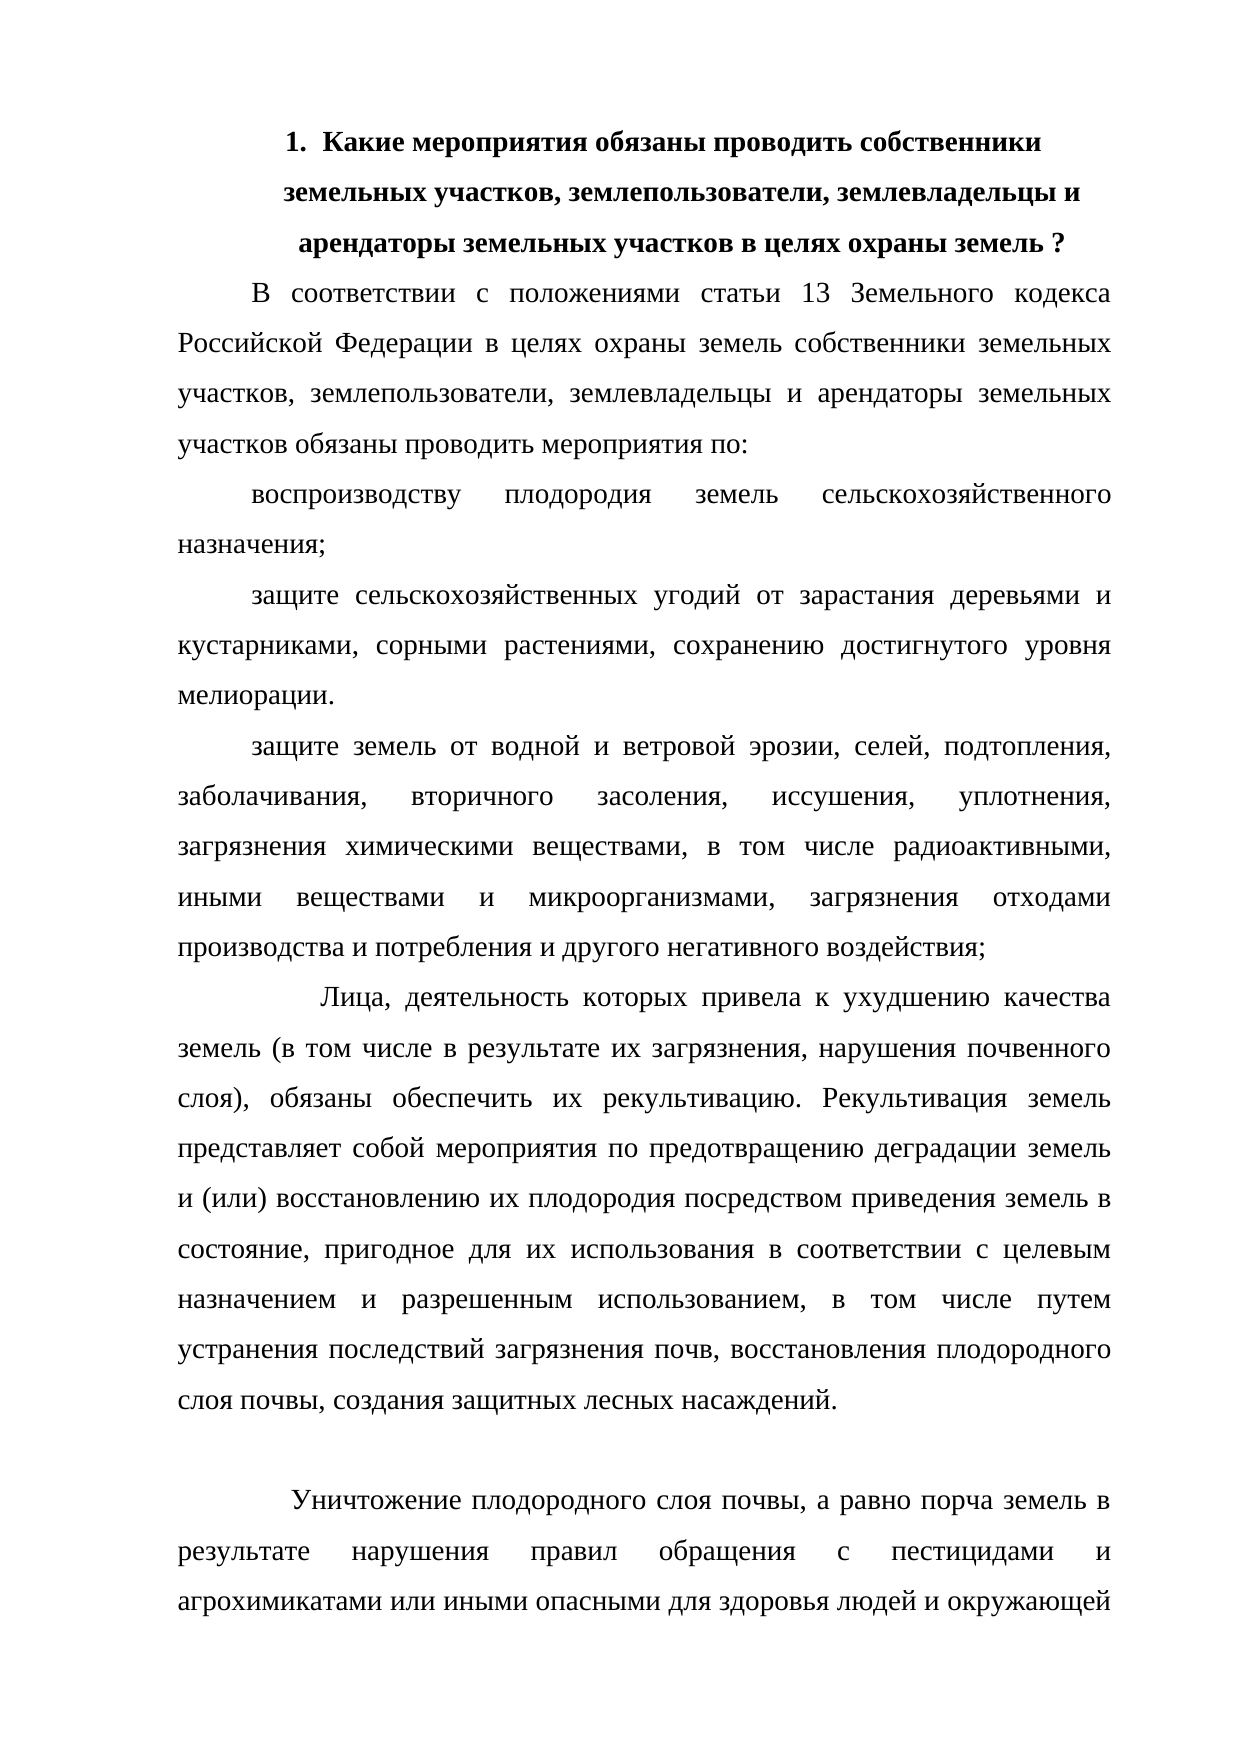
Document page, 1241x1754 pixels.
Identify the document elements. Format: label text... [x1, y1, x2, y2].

list Лица, деятельность которых привела к ухудшению качества земель (в том числе в результате их загрязнения, нарушения почвенного слоя), обязаны обеспечить их рекультивацию. Рекультивация земель представляет собой мероприятия по предотвращению деградации земель и (или) восстановлению их плодородия посредством приведения земель в состояние, пригодное для их использования в соответствии с целевым назначением и разрешенным использованием, в том числе путем устранения последствий загрязнения почв, восстановления плодородного слоя почвы, создания защитных лесных насаждений. [177, 979, 1112, 1415]
list воспроизводству плодородия земель сельскохозяйственного назначения; [177, 476, 1112, 560]
list В соответствии с положениями статьи 13 Земельного кодекса Российской Федерации в целях охраны земель собственники земельных участков, землепользователи, землевладельцы и арендаторы земельных участков обязаны проводить мероприятия по: [177, 275, 1112, 459]
list Какие мероприятия обязаны проводить собственники земельных участков, землепользователи, землевладельцы и арендаторы земельных участков в целях охраны земель ? [215, 124, 1112, 258]
list защите сельскохозяйственных угодий от зарастания деревьями и кустарниками, сорными растениями, сохранению достигнутого уровня мелиорации. [177, 577, 1112, 711]
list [177, 1482, 1112, 1617]
list защите земель от водной и ветровой эрозии, селей, подтопления, заболачивания, вторичного засоления, иссушения, уплотнения, загрязнения химическими веществами, в том числе радиоактивными, иными веществами и микроорганизмами, загрязнения отходами производства и потребления и другого негативного воздействия; [177, 728, 1112, 963]
